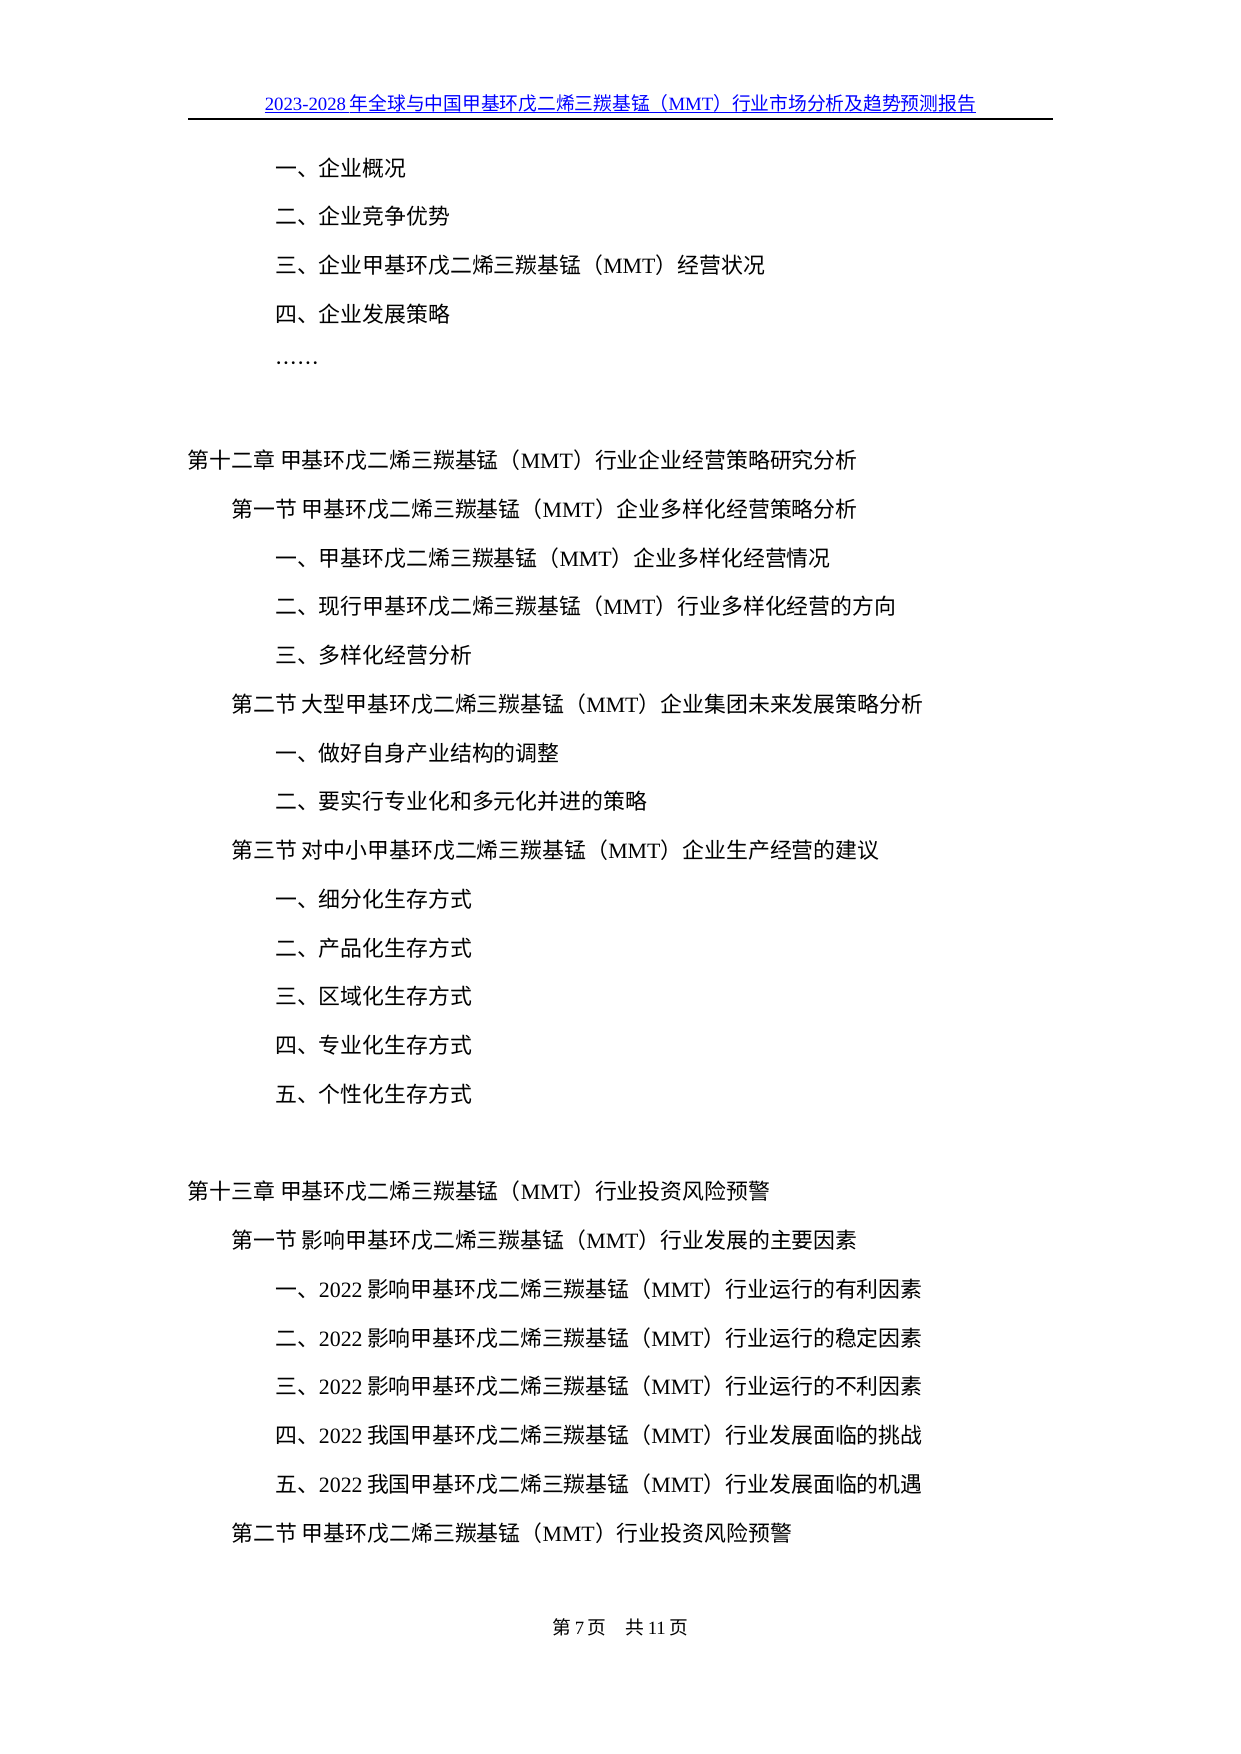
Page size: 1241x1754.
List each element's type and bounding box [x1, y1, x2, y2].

text [187, 150, 1053, 1548]
